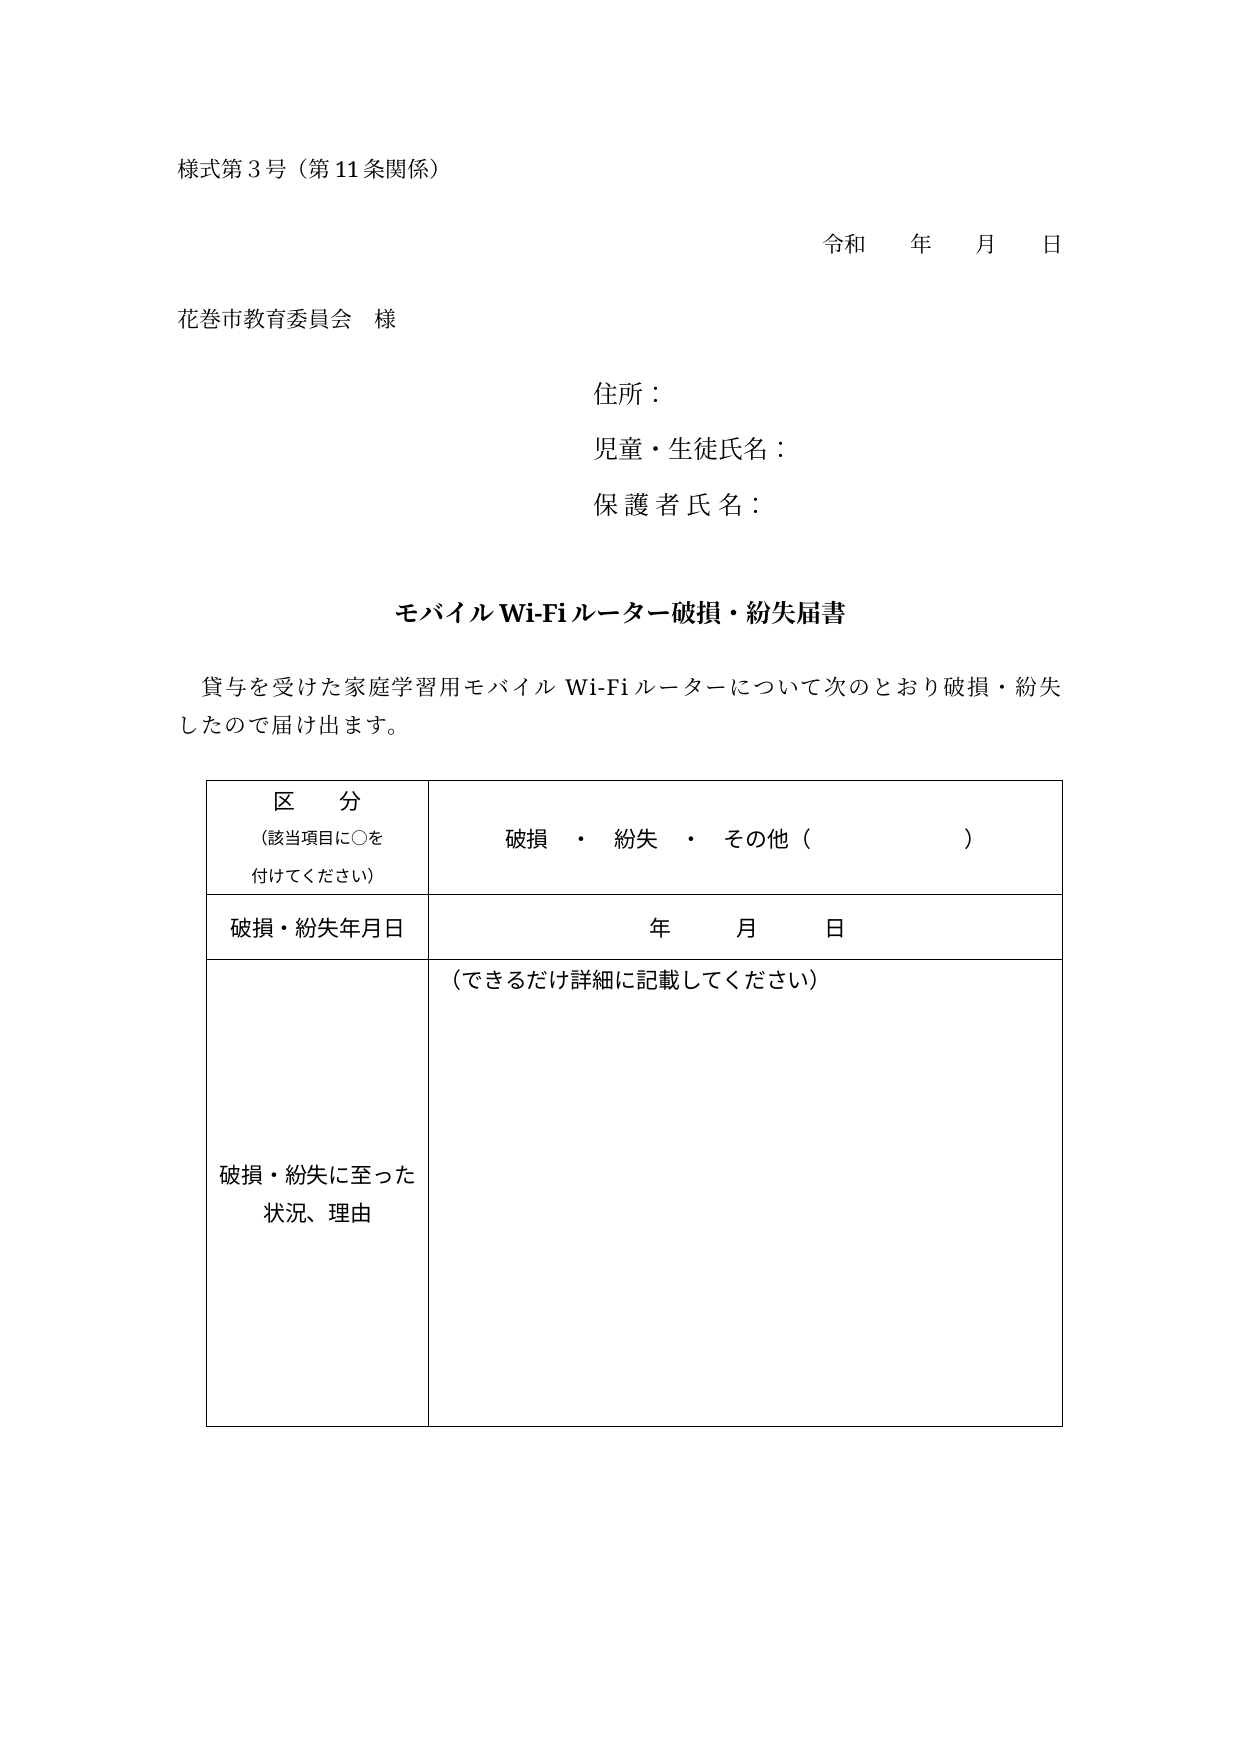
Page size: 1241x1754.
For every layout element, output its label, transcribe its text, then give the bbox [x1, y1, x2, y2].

text 保護者氏名： [593, 485, 1063, 522]
text 花巻市教育委員会 様 [177, 299, 1063, 337]
text 貸与を受けた家庭学習用モバイルWi-Fiルーターについて次のとおり破損・紛失したので届け出ます。 [177, 668, 1063, 743]
table_cell （できるだけ詳細に記載してください） [429, 960, 1062, 1426]
table_header 区 分 （該当項目に○を 付けてください） [207, 781, 428, 894]
text 令和 年 月 日 [177, 224, 1063, 262]
text 児童・生徒氏名： [593, 429, 1063, 467]
text モバイルWi-Fiルーター破損・紛失届書 [177, 593, 1063, 630]
text 様式第３号（第11条関係） [177, 149, 1063, 187]
table_cell 破損・紛失年月日 [207, 895, 428, 959]
table_header 破損 ・ 紛失 ・ その他（ ） [429, 781, 1062, 894]
table_cell 破損・紛失に至った 状況、理由 [207, 960, 428, 1426]
table_cell 年 月 日 [429, 895, 1062, 959]
text 住所： [593, 374, 1063, 412]
